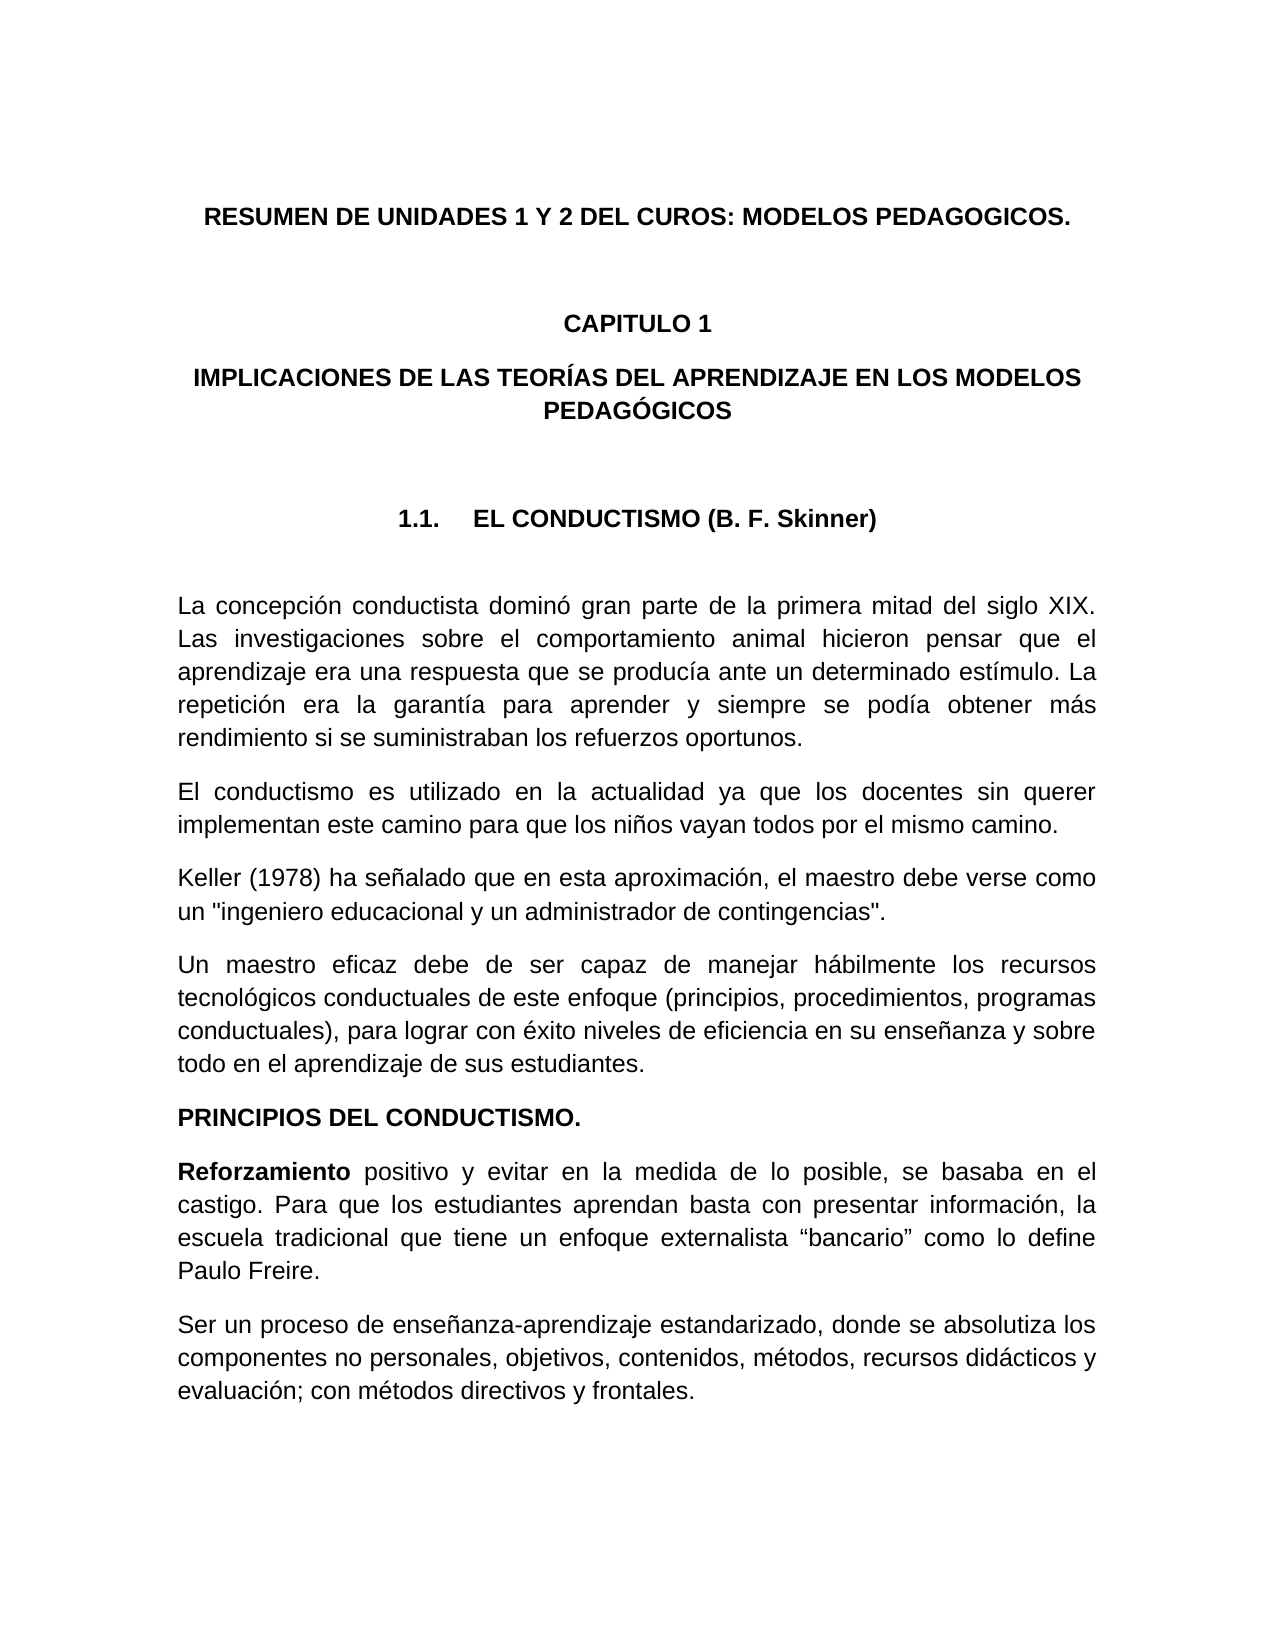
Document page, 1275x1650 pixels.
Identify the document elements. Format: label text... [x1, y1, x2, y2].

text El conductismo es utilizado en la actualidad ya que los docentes sin querer implementan este camino para que los niños vayan todos por el mismo camino. [177, 777, 1098, 838]
list EL CONDUCTISMO (B. F. Skinner) [177, 504, 1098, 532]
text PRINCIPIOS DEL CONDUCTISMO. [177, 1103, 1098, 1132]
text Ser un proceso de enseñanza-aprendizaje estandarizado, donde se absolutiza los componentes no personales, objetivos, contenidos, métodos, recursos didácticos y evaluación; con métodos directivos y frontales. [177, 1310, 1098, 1405]
text Un maestro eficaz debe de ser capaz de manejar hábilmente los recursos tecnológicos conductuales de este enfoque (principios, procedimientos, programas conductuales), para lograr con éxito niveles de eficiencia en su enseñanza y sobre todo en el aprendizaje de sus estudiantes. [177, 950, 1098, 1078]
text IMPLICACIONES DE LAS TEORÍAS DEL APRENDIZAJE EN LOS MODELOS PEDAGÓGICOS [177, 363, 1098, 425]
text La concepción conductista dominó gran parte de la primera mitad del siglo XIX. Las investigaciones sobre el comportamiento animal hicieron pensar que el aprendizaje era una respuesta que se producía ante un determinado estímulo. La repetición era la garantía para aprender y siempre se podía obtener más rendimiento si se suministraban los refuerzos oportunos. [177, 591, 1098, 751]
text CAPITULO 1 [177, 309, 1098, 338]
text RESUMEN DE UNIDADES 1 Y 2 DEL CUROS: MODELOS PEDAGOGICOS. [177, 201, 1098, 230]
text Reforzamiento positivo y evitar en la medida de lo posible, se basaba en el castigo. Para que los estudiantes aprendan basta con presentar información, la escuela tradicional que tiene un enfoque externalista “bancario” como lo define Paulo Freire. [177, 1157, 1098, 1285]
text Keller (1978) ha señalado que en esta aproximación, el maestro debe verse como un "ingeniero educacional y un administrador de contingencias". [177, 863, 1098, 925]
